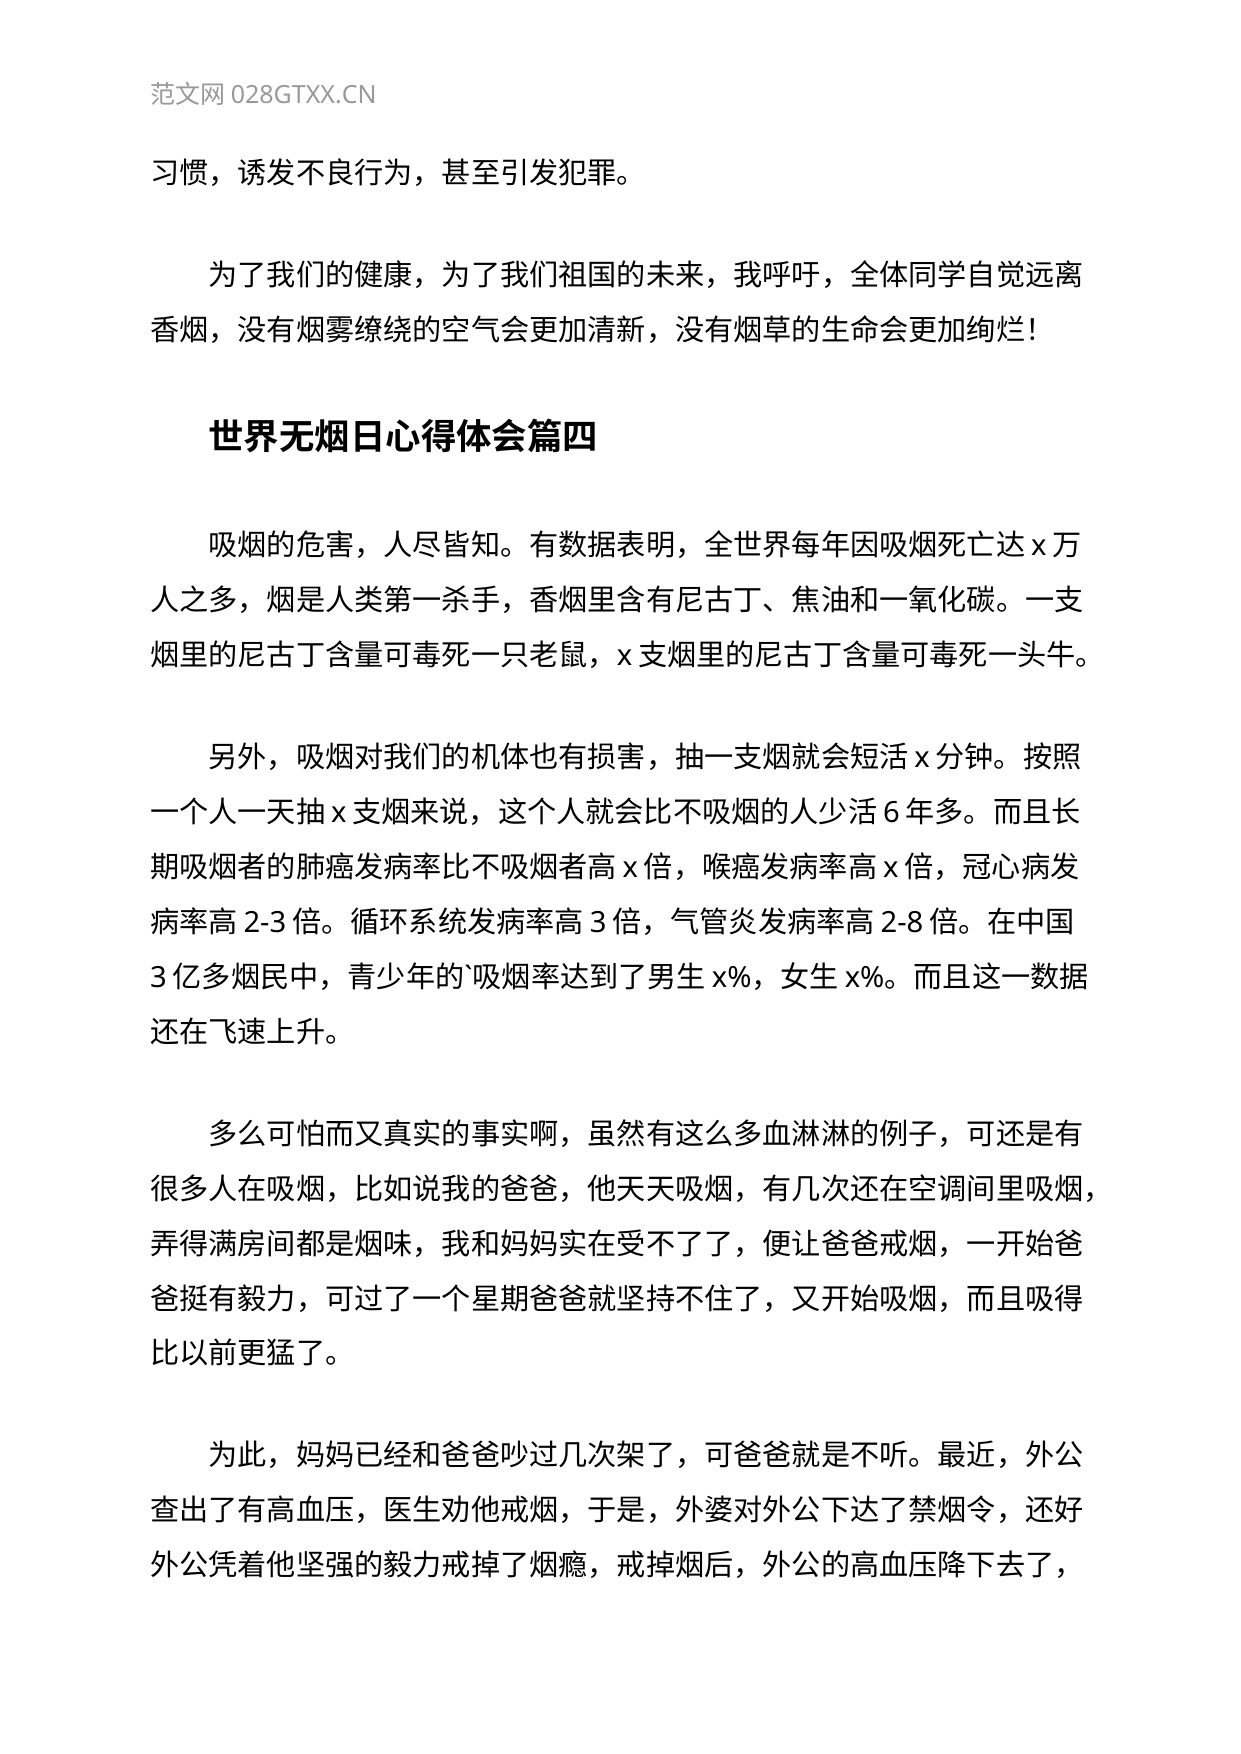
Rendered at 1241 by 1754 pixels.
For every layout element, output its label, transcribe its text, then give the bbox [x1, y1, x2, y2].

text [150, 150, 1090, 192]
text 另外，吸烟对我们的机体也有损害，抽一支烟就会短活x分钟。按照一个人一天抽x支烟来说，这个人就会比不吸烟的人少活6年多。而且长期吸烟者的肺癌发病率比不吸烟者高x倍，喉癌发病率高x倍，冠心病发病率高2-3倍。循环系统发病率高3倍，气管炎发病率高2-8倍。在中国3亿多烟民中，青少年的`吸烟率达到了男生x%，女生x%。而且这一数据还在飞速上升。 [150, 734, 1090, 1051]
text 世界无烟日心得体会篇四 [150, 408, 1090, 460]
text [150, 1432, 1090, 1584]
text 多么可怕而又真实的事实啊，虽然有这么多血淋淋的例子，可还是有很多人在吸烟，比如说我的爸爸，他天天吸烟，有几次还在空调间里吸烟，弄得满房间都是烟味，我和妈妈实在受不了了，便让爸爸戒烟，一开始爸爸挺有毅力，可过了一个星期爸爸就坚持不住了，又开始吸烟，而且吸得比以前更猛了。 [150, 1111, 1090, 1372]
text 吸烟的危害，人尽皆知。有数据表明，全世界每年因吸烟死亡达x万人之多，烟是人类第一杀手，香烟里含有尼古丁、焦油和一氧化碳。一支烟里的尼古丁含量可毒死一只老鼠，x支烟里的尼古丁含量可毒死一头牛。 [150, 522, 1090, 674]
text 为了我们的健康，为了我们祖国的未来，我呼吁，全体同学自觉远离香烟，没有烟雾缭绕的空气会更加清新，没有烟草的生命会更加绚烂！ [150, 252, 1090, 349]
